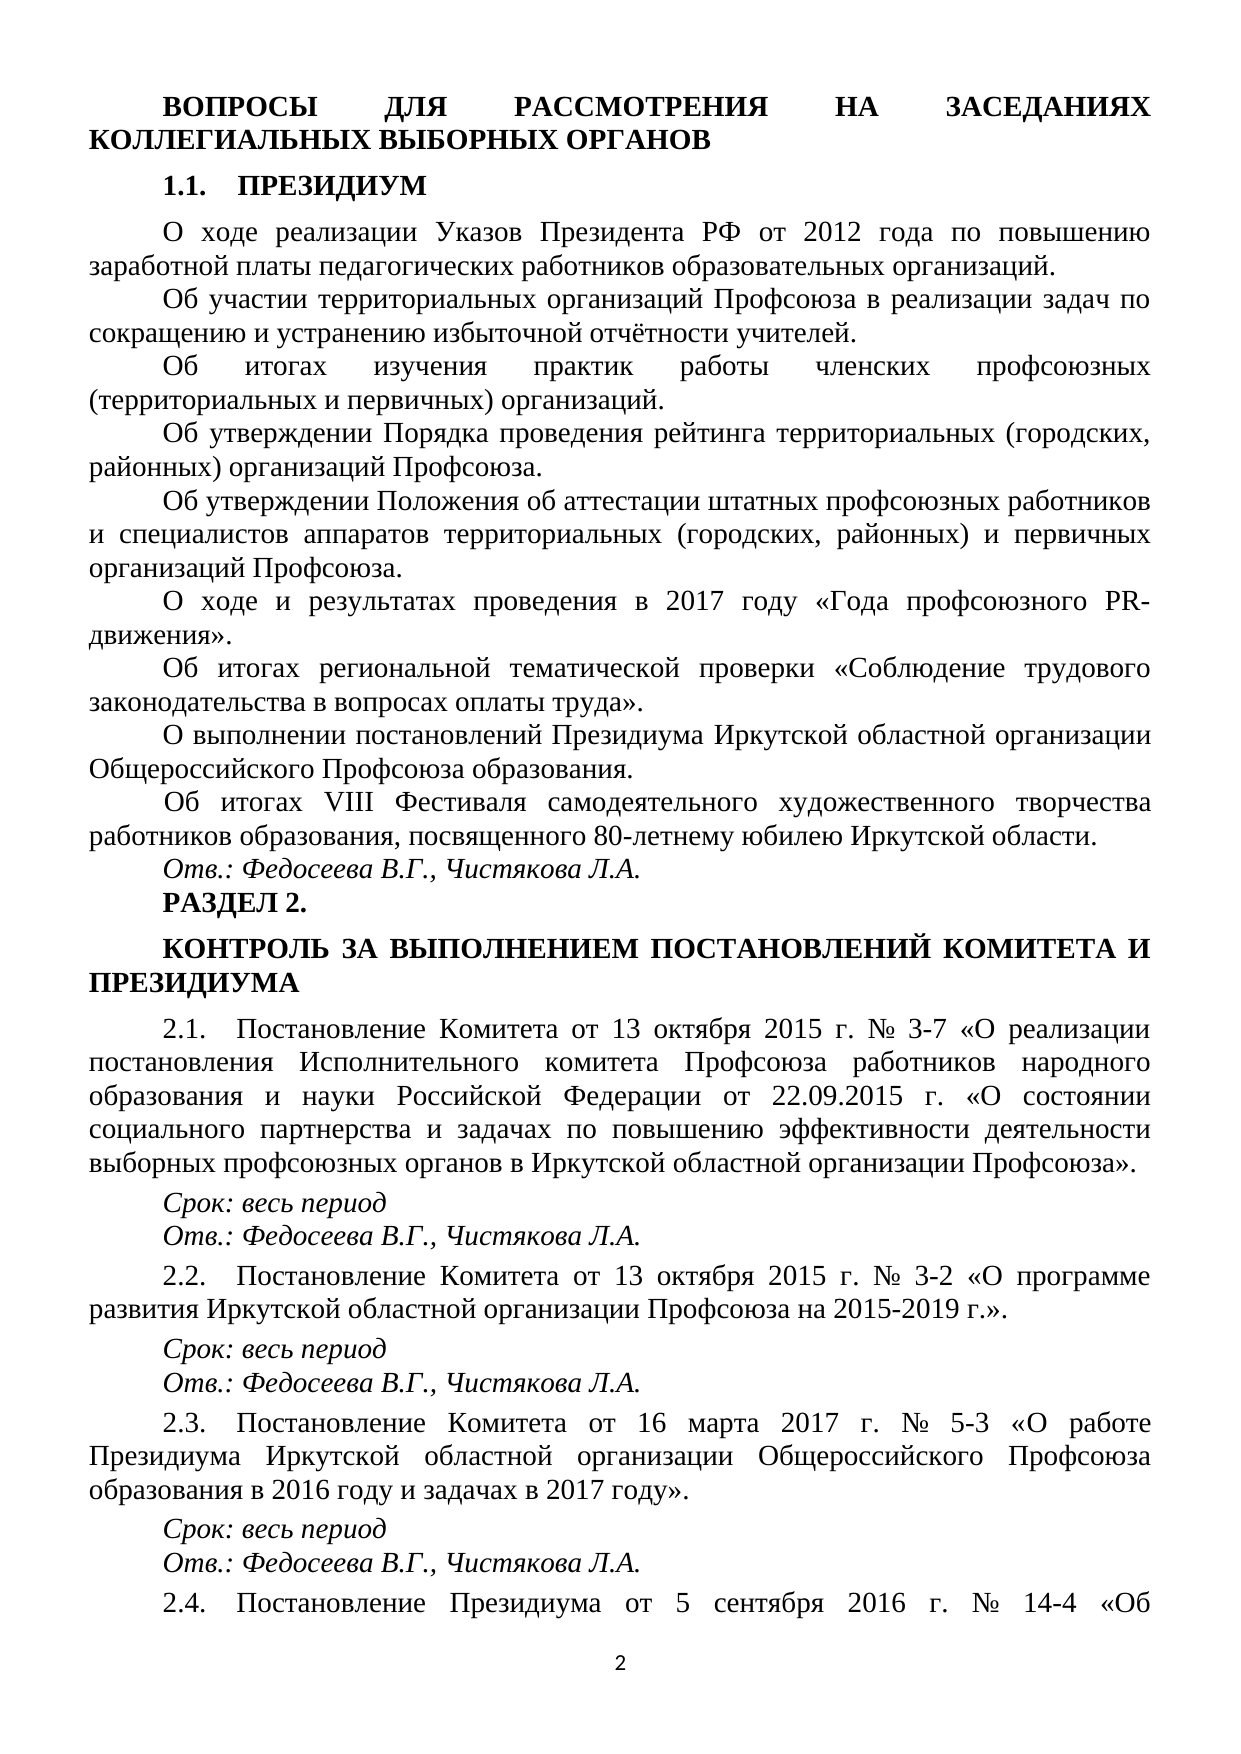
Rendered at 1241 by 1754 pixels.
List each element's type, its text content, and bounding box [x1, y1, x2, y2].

list ПРЕЗИДИУМ [162, 168, 1152, 202]
list Постановление Комитета от 13 октября 2015 г. № 3-2 «О программе развития Иркутской областной организации Профсоюза на 2015-2019 г.». [89, 1258, 1152, 1325]
text Об итогах региональной тематической проверки «Соблюдение трудового законодательства в вопросах оплаты труда». [89, 650, 1152, 717]
text Срок: весь период [89, 1512, 1152, 1545]
text Отв.: Федосеева В.Г., Чистякова Л.А. [89, 852, 1152, 885]
list Постановление Комитета от 13 октября 2015 г. № 3-7 «О реализации постановления Исполнительного комитета Профсоюза работников народного образования и науки Российской Федерации от 22.09.2015 г. «О состоянии социального партнерства и задачах по повышению эффективности деятельности выборных профсоюзных органов в Иркутской областной организации Профсоюза». [89, 1011, 1152, 1178]
text Об итогах VIII Фестиваля самодеятельного художественного творчества работников образования, посвященного 80-летнему юбилею Иркутской области. [89, 784, 1152, 852]
text О выполнении постановлений Президиума Иркутской областной организации Общероссийского Профсоюза образования. [89, 717, 1152, 784]
text Об утверждении Порядка проведения рейтинга территориальных (городских, районных) организаций Профсоюза. [89, 416, 1152, 483]
text О ходе и результатах проведения в 2017 году «Года профсоюзного PR-движения». [89, 583, 1152, 650]
text РАЗДЕЛ 2. [89, 885, 1152, 919]
text Отв.: Федосеева В.Г., Чистякова Л.А. [162, 1545, 1152, 1579]
text Об участии территориальных организаций Профсоюза в реализации задач по сокращению и устранению избыточной отчётности учителей. [89, 281, 1152, 348]
text Срок: весь период [89, 1331, 1152, 1365]
text Срок: весь период [89, 1185, 1152, 1218]
text Об утверждении Положения об аттестации штатных профсоюзных работников и специалистов аппаратов территориальных (городских, районных) и первичных организаций Профсоюза. [89, 483, 1152, 583]
text Отв.: Федосеева В.Г., Чистякова Л.А. [162, 1218, 1152, 1252]
text Об итогах изучения практик работы членских профсоюзных (территориальных и первичных) организаций. [89, 348, 1152, 416]
text О ходе реализации Указов Президента РФ от 2012 года по повышению заработной платы педагогических работников образовательных организаций. [89, 214, 1152, 281]
text КОНТРОЛЬ ЗА ВЫПОЛНЕНИЕМ ПОСТАНОВЛЕНИЙ КОМИТЕТА И ПРЕЗИДИУМА [89, 931, 1152, 998]
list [89, 1585, 1152, 1618]
list Постановление Комитета от 16 марта 2017 г. № 5-3 «О работе Президиума Иркутской областной организации Общероссийского Профсоюза образования в 2016 году и задачах в 2017 году». [89, 1405, 1152, 1505]
text ВОПРОСЫ ДЛЯ РАССМОТРЕНИЯ НА ЗАСЕДАНИЯХ КОЛЛЕГИАЛЬНЫХ ВЫБОРНЫХ ОРГАНОВ [89, 89, 1152, 156]
text Отв.: Федосеева В.Г., Чистякова Л.А. [162, 1365, 1152, 1398]
